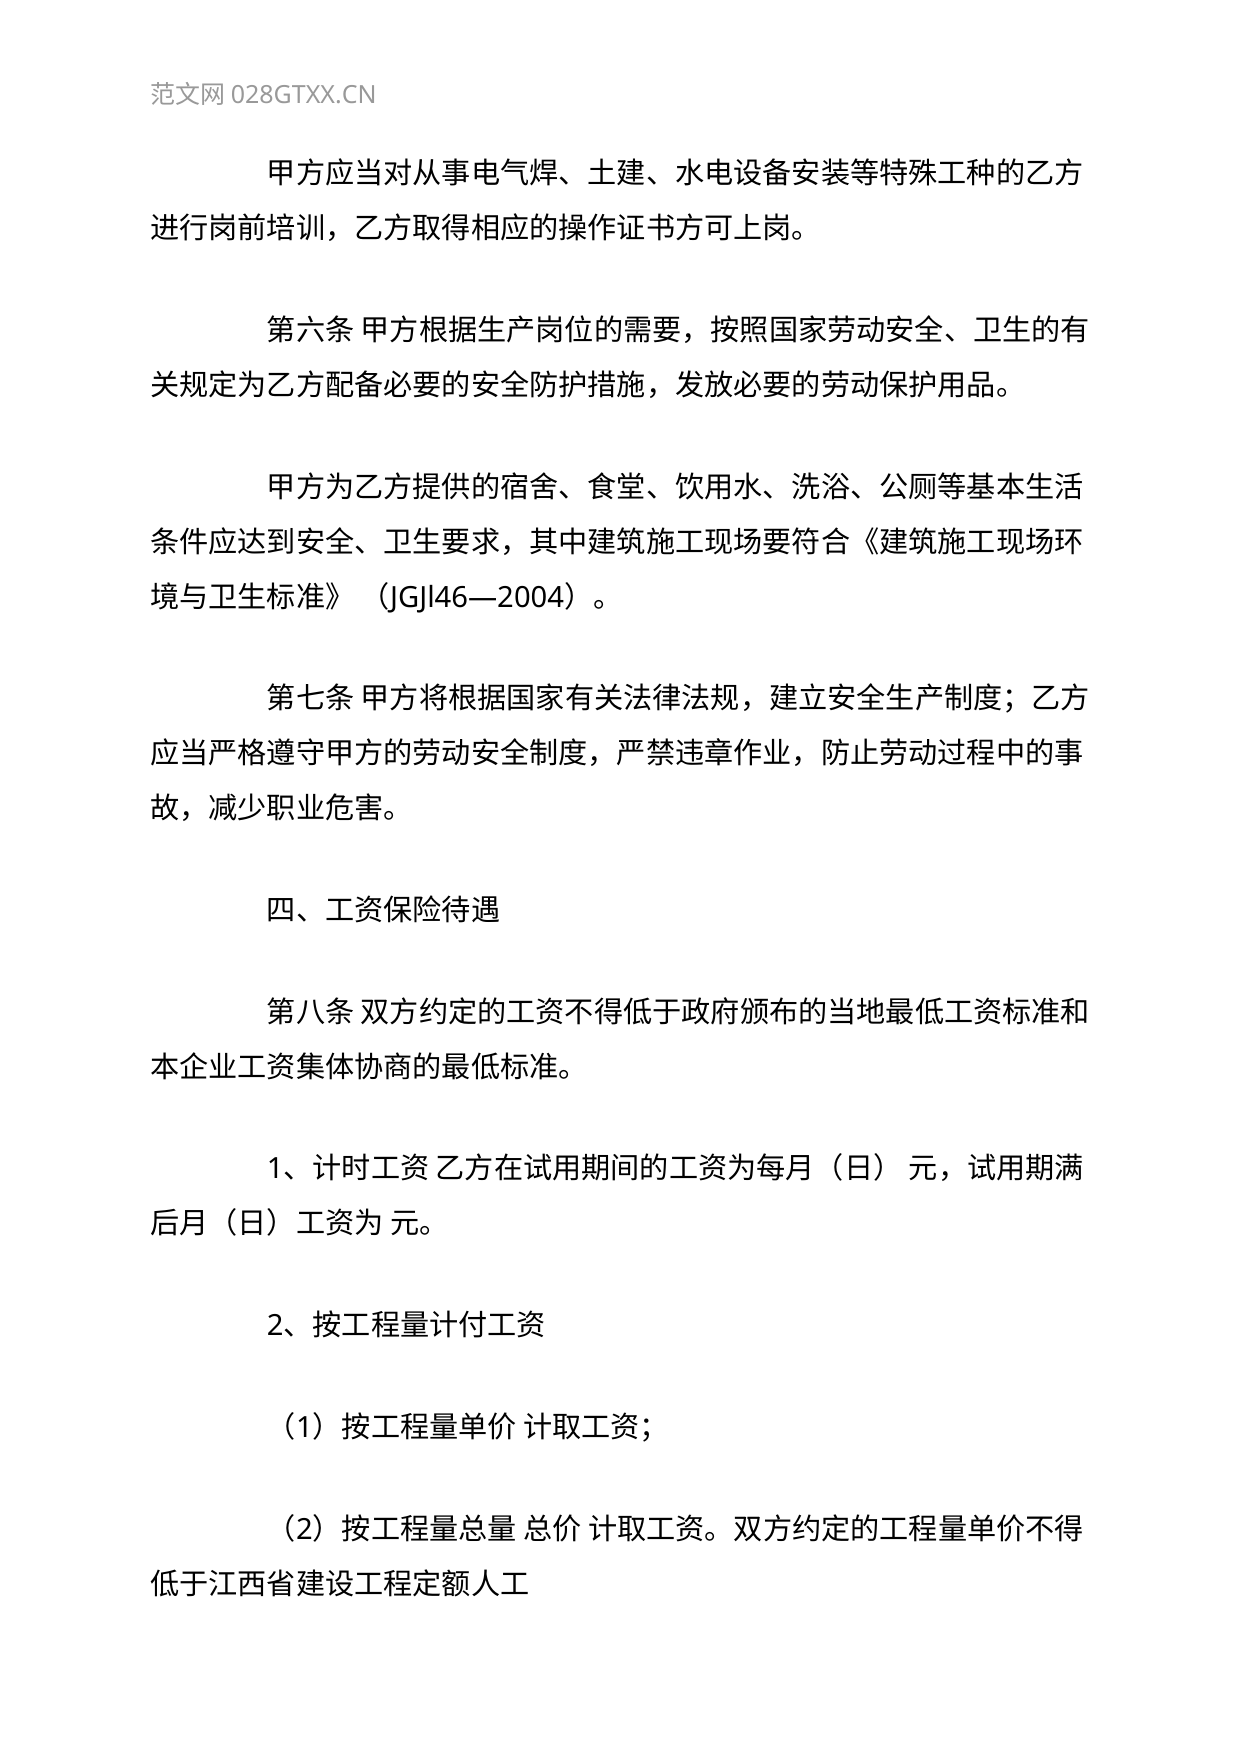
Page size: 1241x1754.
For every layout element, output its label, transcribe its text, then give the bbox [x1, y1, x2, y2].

text 1、计时工资 乙方在试用期间的工资为每月（日） 元，试用期满后月（日）工资为 元。 [150, 1145, 1090, 1242]
text 甲方应当对从事电气焊、土建、水电设备安装等特殊工种的乙方进行岗前培训，乙方取得相应的操作证书方可上岗。 [150, 150, 1090, 247]
text 第六条 甲方根据生产岗位的需要，按照国家劳动安全、卫生的有关规定为乙方配备必要的安全防护措施，发放必要的劳动保护用品。 [150, 307, 1090, 404]
text 第七条 甲方将根据国家有关法律法规，建立安全生产制度；乙方应当严格遵守甲方的劳动安全制度，严禁违章作业，防止劳动过程中的事故，减少职业危害。 [150, 675, 1090, 827]
text 第八条 双方约定的工资不得低于政府颁布的当地最低工资标准和本企业工资集体协商的最低标准。 [150, 988, 1090, 1086]
text （1）按工程量单价 计取工资； [150, 1404, 1090, 1446]
text 四、工资保险待遇 [150, 887, 1090, 929]
text 甲方为乙方提供的宿舍、食堂、饮用水、洗浴、公厕等基本生活条件应达到安全、卫生要求，其中建筑施工现场要符合《建筑施工现场环境与卫生标准》 （JGJl46—2004）。 [150, 463, 1090, 616]
text 2、按工程量计付工资 [150, 1302, 1090, 1344]
text （2）按工程量总量 总价 计取工资。双方约定的工程量单价不得低于江西省建设工程定额人工 [150, 1506, 1090, 1603]
